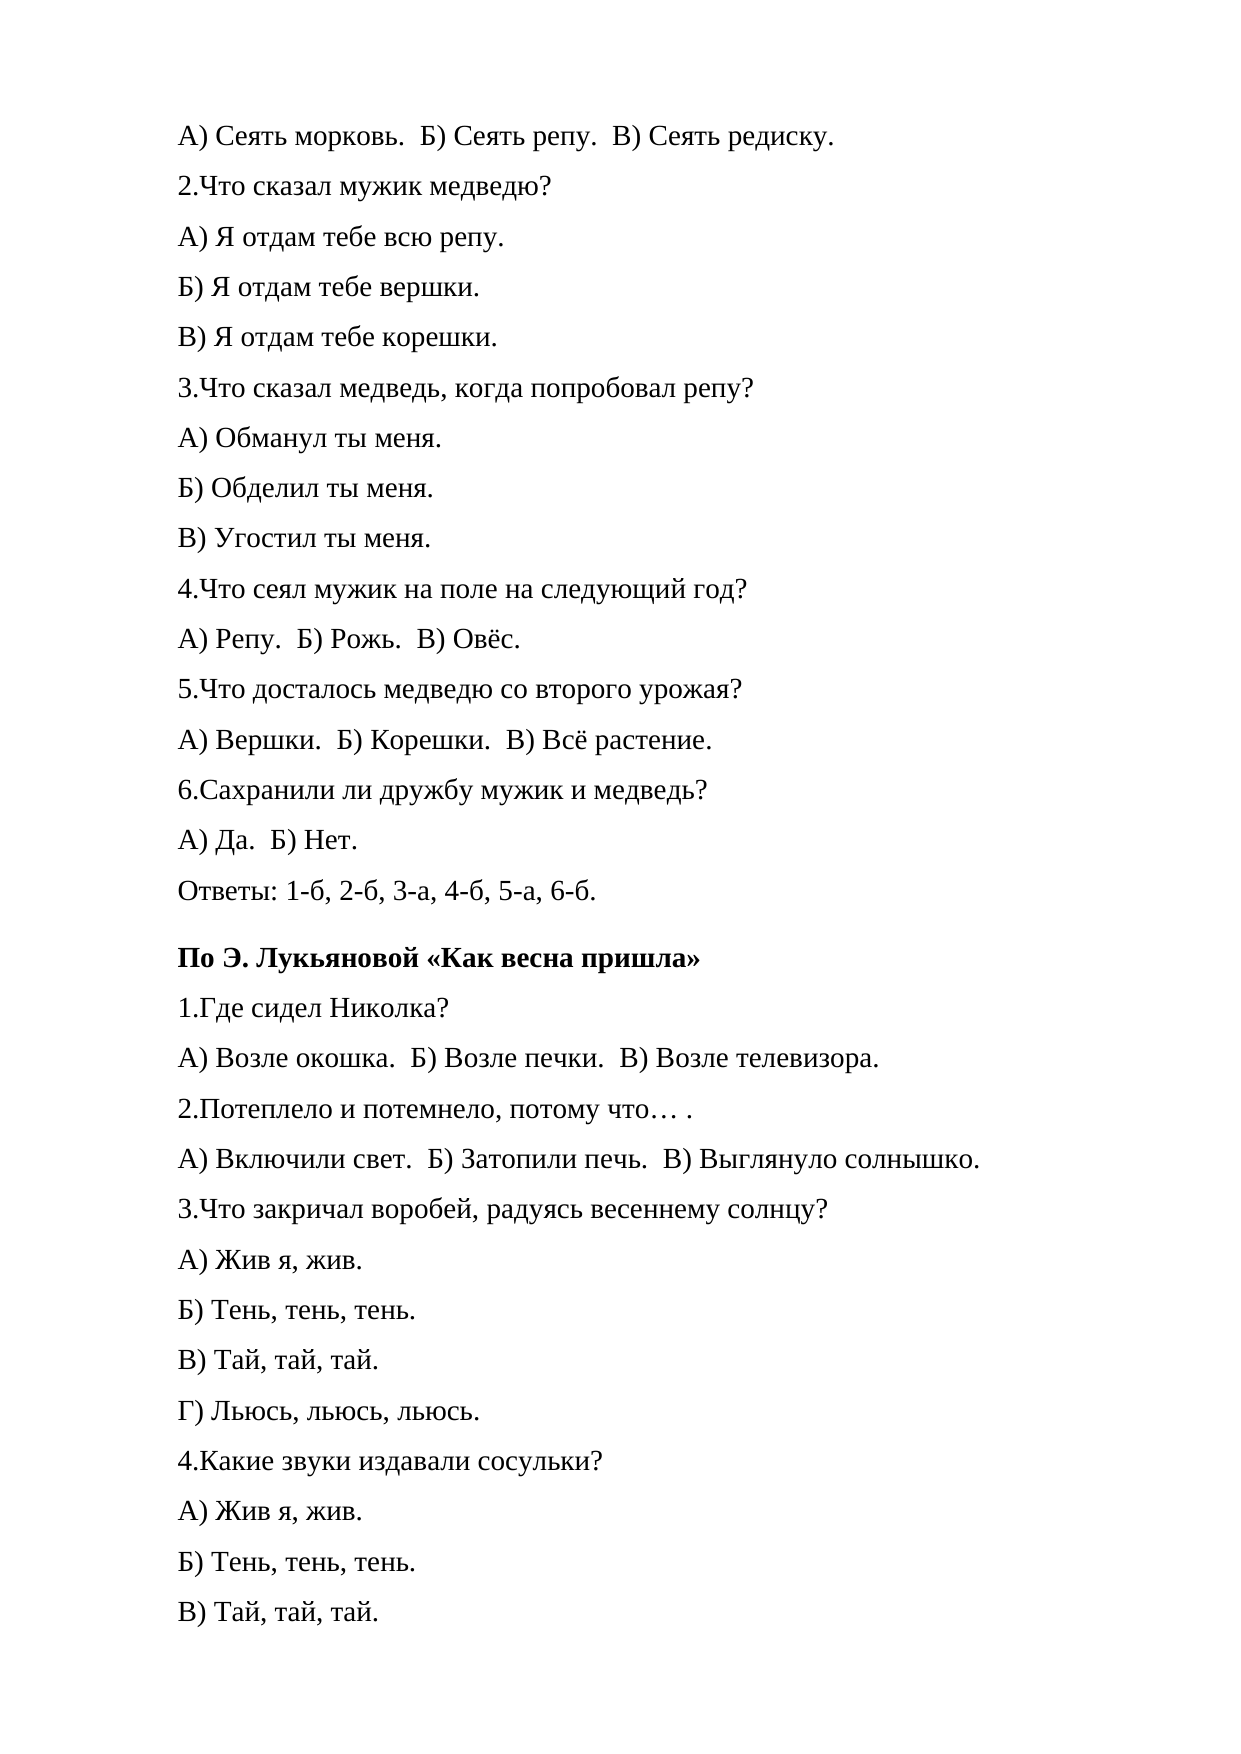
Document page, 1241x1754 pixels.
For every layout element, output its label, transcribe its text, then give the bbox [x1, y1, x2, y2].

text Ответы: 1-б, 2-б, 3-а, 4-б, 5-а, 6-б. [177, 873, 1152, 906]
text 4.Какие звуки издавали сосульки? [177, 1443, 1152, 1477]
text А) Обманул ты меня. [177, 420, 1152, 453]
text В) Я отдам тебе корешки. [177, 319, 1152, 353]
text А) Жив я, жив. [177, 1242, 1152, 1275]
text А) Возле окошка. Б) Возле печки. В) Возле телевизора. [177, 1041, 1152, 1074]
text Б) Тень, тень, тень. [177, 1292, 1152, 1326]
text 3.Что закричал воробей, радуясь весеннему солнцу? [177, 1191, 1152, 1225]
text Б) Я отдам тебе вершки. [177, 269, 1152, 303]
text Г) Льюсь, льюсь, льюсь. [177, 1393, 1152, 1426]
text 6.Сахранили ли дружбу мужик и медведь? [177, 772, 1152, 806]
text Б) Тень, тень, тень. [177, 1544, 1152, 1577]
text По Э. Лукьяновой «Как весна пришла» [177, 940, 1152, 973]
text 5.Что досталось медведю со второго урожая? [177, 672, 1152, 705]
text Б) Обделил ты меня. [177, 470, 1152, 504]
text В) Тай, тай, тай. [177, 1342, 1152, 1376]
text 1.Где сидел Николка? [177, 990, 1152, 1024]
text А) Включили свет. Б) Затопили печь. В) Выглянуло солнышко. [177, 1141, 1152, 1175]
text 4.Что сеял мужик на поле на следующий год? [177, 571, 1152, 604]
text А) Вершки. Б) Корешки. В) Всё растение. [177, 722, 1152, 755]
text 2.Потеплело и потемнело, потому что… . [177, 1091, 1152, 1124]
text А) Да. Б) Нет. [177, 822, 1152, 856]
text А) Репу. Б) Рожь. В) Овёс. [177, 621, 1152, 655]
text А) Я отдам тебе всю репу. [177, 219, 1152, 252]
text А) Жив я, жив. [177, 1493, 1152, 1527]
text 3.Что сказал медведь, когда попробовал репу? [177, 370, 1152, 403]
text А) Сеять морковь. Б) Сеять репу. В) Сеять редиску. [177, 118, 1152, 152]
text 2.Что сказал мужик медведю? [177, 168, 1152, 202]
text В) Тай, тай, тай. [177, 1594, 1152, 1627]
text В) Угостил ты меня. [177, 521, 1152, 554]
